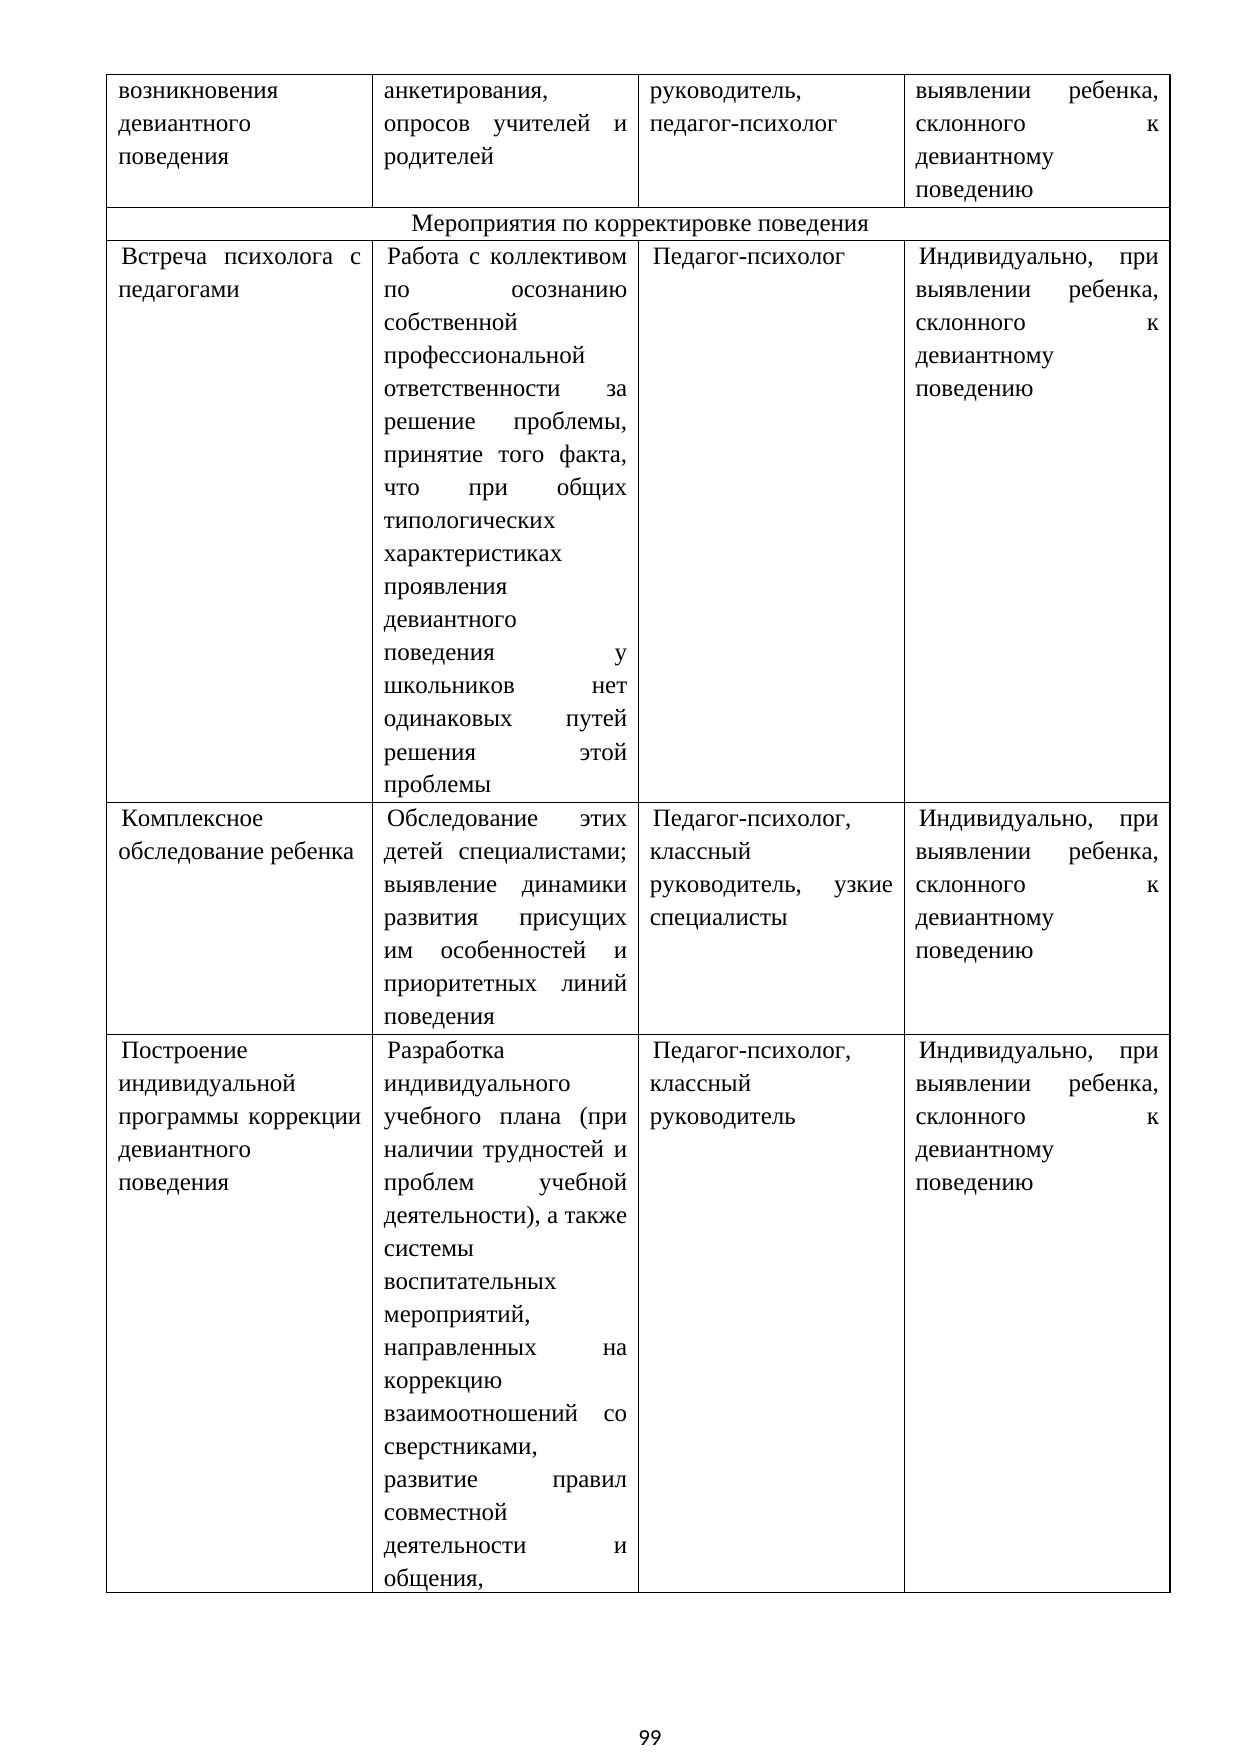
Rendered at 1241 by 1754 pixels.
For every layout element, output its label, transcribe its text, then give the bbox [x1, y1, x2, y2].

table_cell Индивидуально, при выявлении ребенка, склонного к девиантному поведению [905, 803, 1169, 1034]
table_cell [373, 75, 638, 207]
table_cell Педагог-психолог, классный руководитель, узкие специалисты [639, 803, 904, 1034]
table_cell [373, 1035, 638, 1592]
table_cell Работа с коллективом по осознанию собственной профессиональной ответственности за решение проблемы, принятие того факта, что при общих типологических характеристиках проявления девиантного поведения у школьников нет одинаковых путей решения этой проблемы [373, 241, 638, 802]
table_cell Комплексное обследование ребенка [107, 803, 372, 1034]
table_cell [905, 1035, 1169, 1592]
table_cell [639, 75, 904, 207]
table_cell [107, 75, 372, 207]
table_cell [905, 75, 1169, 207]
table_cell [639, 1035, 904, 1592]
table_cell Мероприятия по корректировке поведения [107, 208, 1169, 240]
table_cell Индивидуально, при выявлении ребенка, склонного к девиантному поведению [905, 241, 1169, 802]
table_cell Обследование этих детей специалистами; выявление динамики развития присущих им особенностей и приоритетных линий поведения [373, 803, 638, 1034]
table_cell Встреча психолога с педагогами [107, 241, 372, 802]
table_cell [107, 1035, 372, 1592]
table_cell Педагог-психолог [639, 241, 904, 802]
